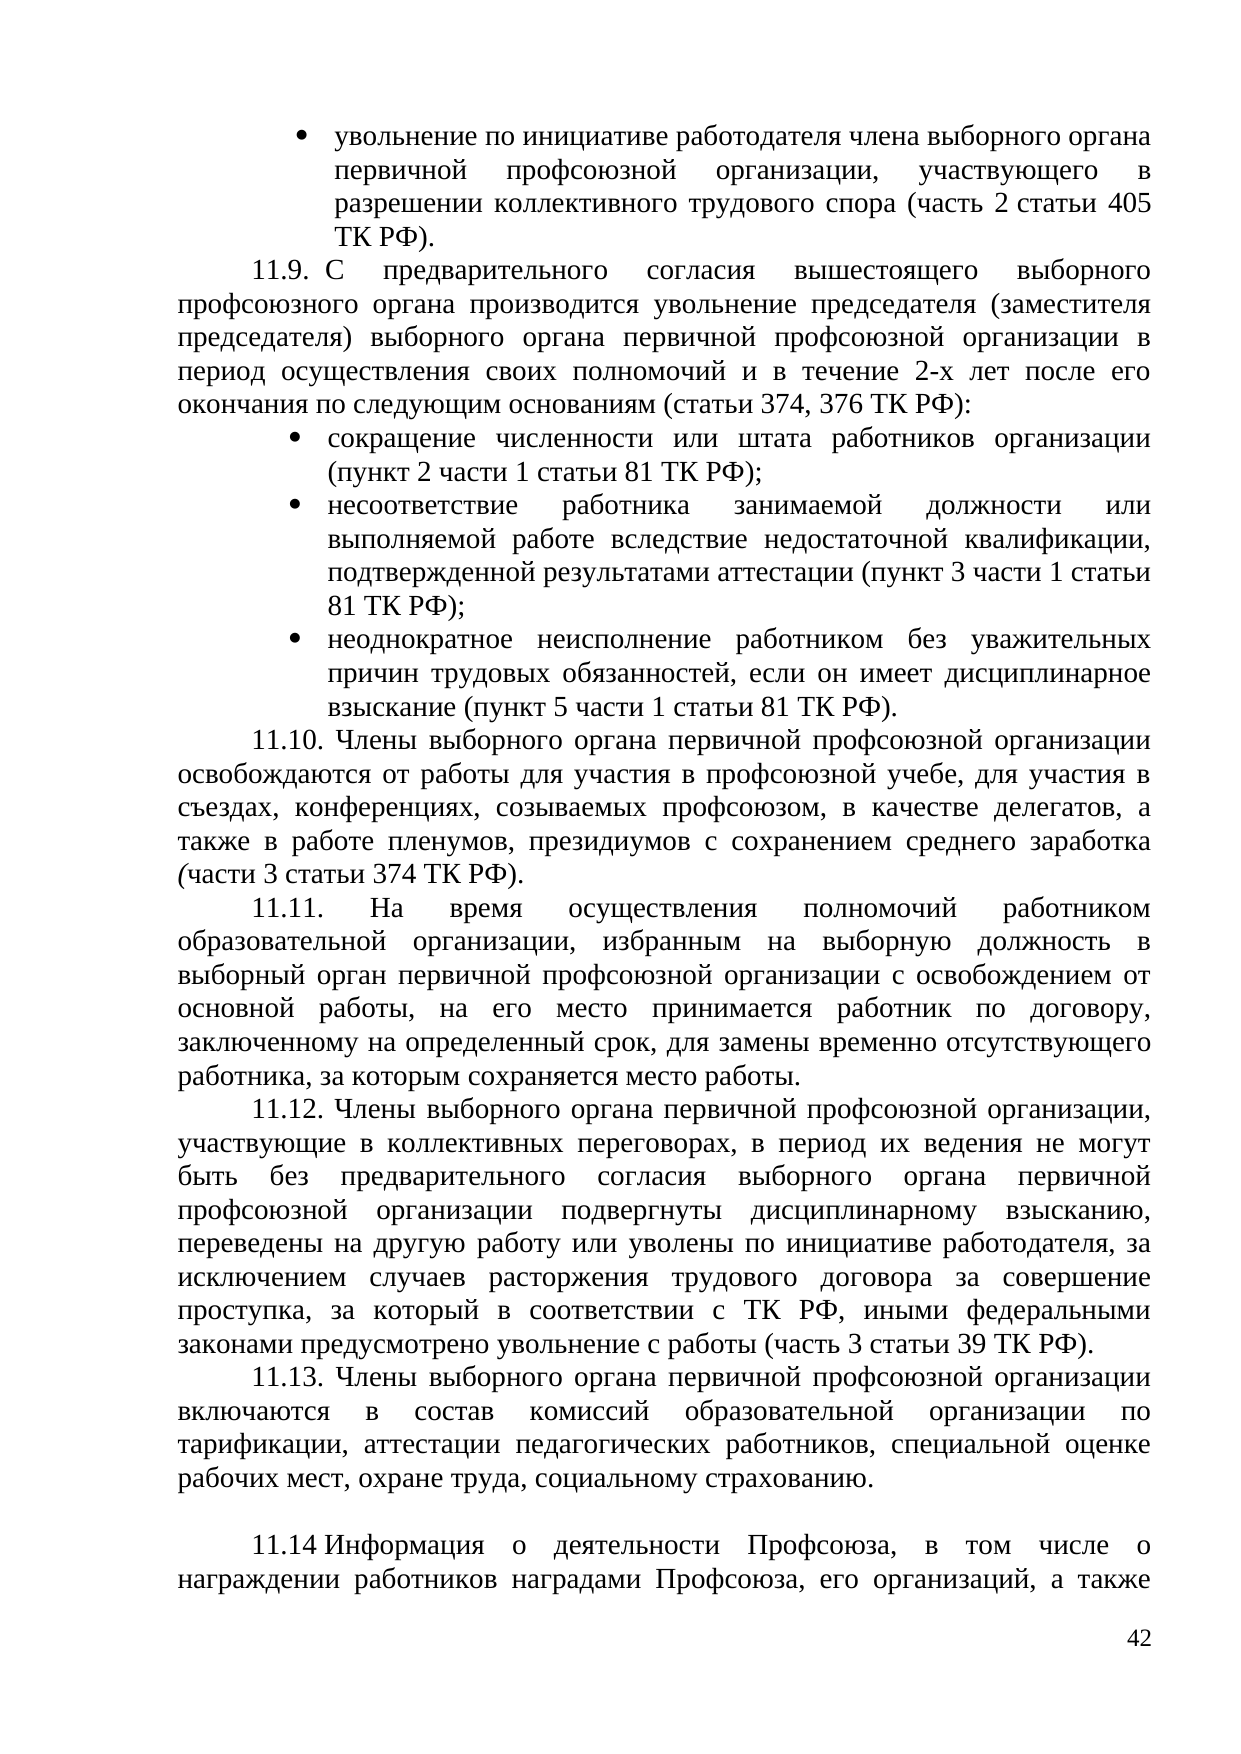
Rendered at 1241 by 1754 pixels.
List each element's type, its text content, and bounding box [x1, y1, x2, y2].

text 11.10. Члены выборного органа первичной профсоюзной организации освобождаются от работы для участия в профсоюзной учебе, для участия в съездах, конференциях, созываемых профсоюзом, в качестве делегатов, а также в работе пленумов, президиумов с сохранением среднего заработка (части 3 статьи 374 ТК РФ). [177, 722, 1152, 890]
list несоответствие работника занимаемой должности или выполняемой работе вследствие недостаточной квалификации, подтвержденной результатами аттестации (пункт 3 части 1 статьи 81 ТК РФ); [290, 487, 1152, 622]
list неоднократное неисполнение работником без уважительных причин трудовых обязанностей, если он имеет дисциплинарное взыскание (пункт 5 части 1 статьи 81 ТК РФ). [290, 622, 1152, 722]
text 11.11. На время осуществления полномочий работником образовательной организации, избранным на выборную должность в выборный орган первичной профсоюзной организации с освобождением от основной работы, на его место принимается работник по договору, заключенному на определенный срок, для замены временно отсутствующего работника, за которым сохраняется место работы. [177, 890, 1152, 1091]
text 11.12. Члены выборного органа первичной профсоюзной организации, участвующие в коллективных переговорах, в период их ведения не могут быть без предварительного согласия выборного органа первичной профсоюзной организации подвергнуты дисциплинарному взысканию, переведены на другую работу или уволены по инициативе работодателя, за исключением случаев расторжения трудового договора за совершение проступка, за который в соответствии с ТК РФ, иными федеральными законами предусмотрено увольнение с работы (часть 3 статьи 39 ТК РФ). [177, 1091, 1152, 1359]
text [177, 1527, 1152, 1594]
list увольнение по инициативе работодателя члена выборного органа первичной профсоюзной организации, участвующего в разрешении коллективного трудового спора (часть 2 статьи 405 ТК РФ). [297, 118, 1152, 252]
list сокращение численности или штата работников организации (пункт 2 части 1 статьи 81 ТК РФ); [290, 420, 1152, 487]
text 11.9. С предварительного согласия вышестоящего выборного профсоюзного органа производится увольнение председателя (заместителя председателя) выборного органа первичной профсоюзной организации в период осуществления своих полномочий и в течение 2-х лет после его окончания по следующим основаниям (статьи 374, 376 ТК РФ): [177, 252, 1152, 420]
text 11.13. Члены выборного органа первичной профсоюзной организации включаются в состав комиссий образовательной организации по тарификации, аттестации педагогических работников, специальной оценке рабочих мест, охране труда, социальному страхованию. [177, 1359, 1152, 1494]
